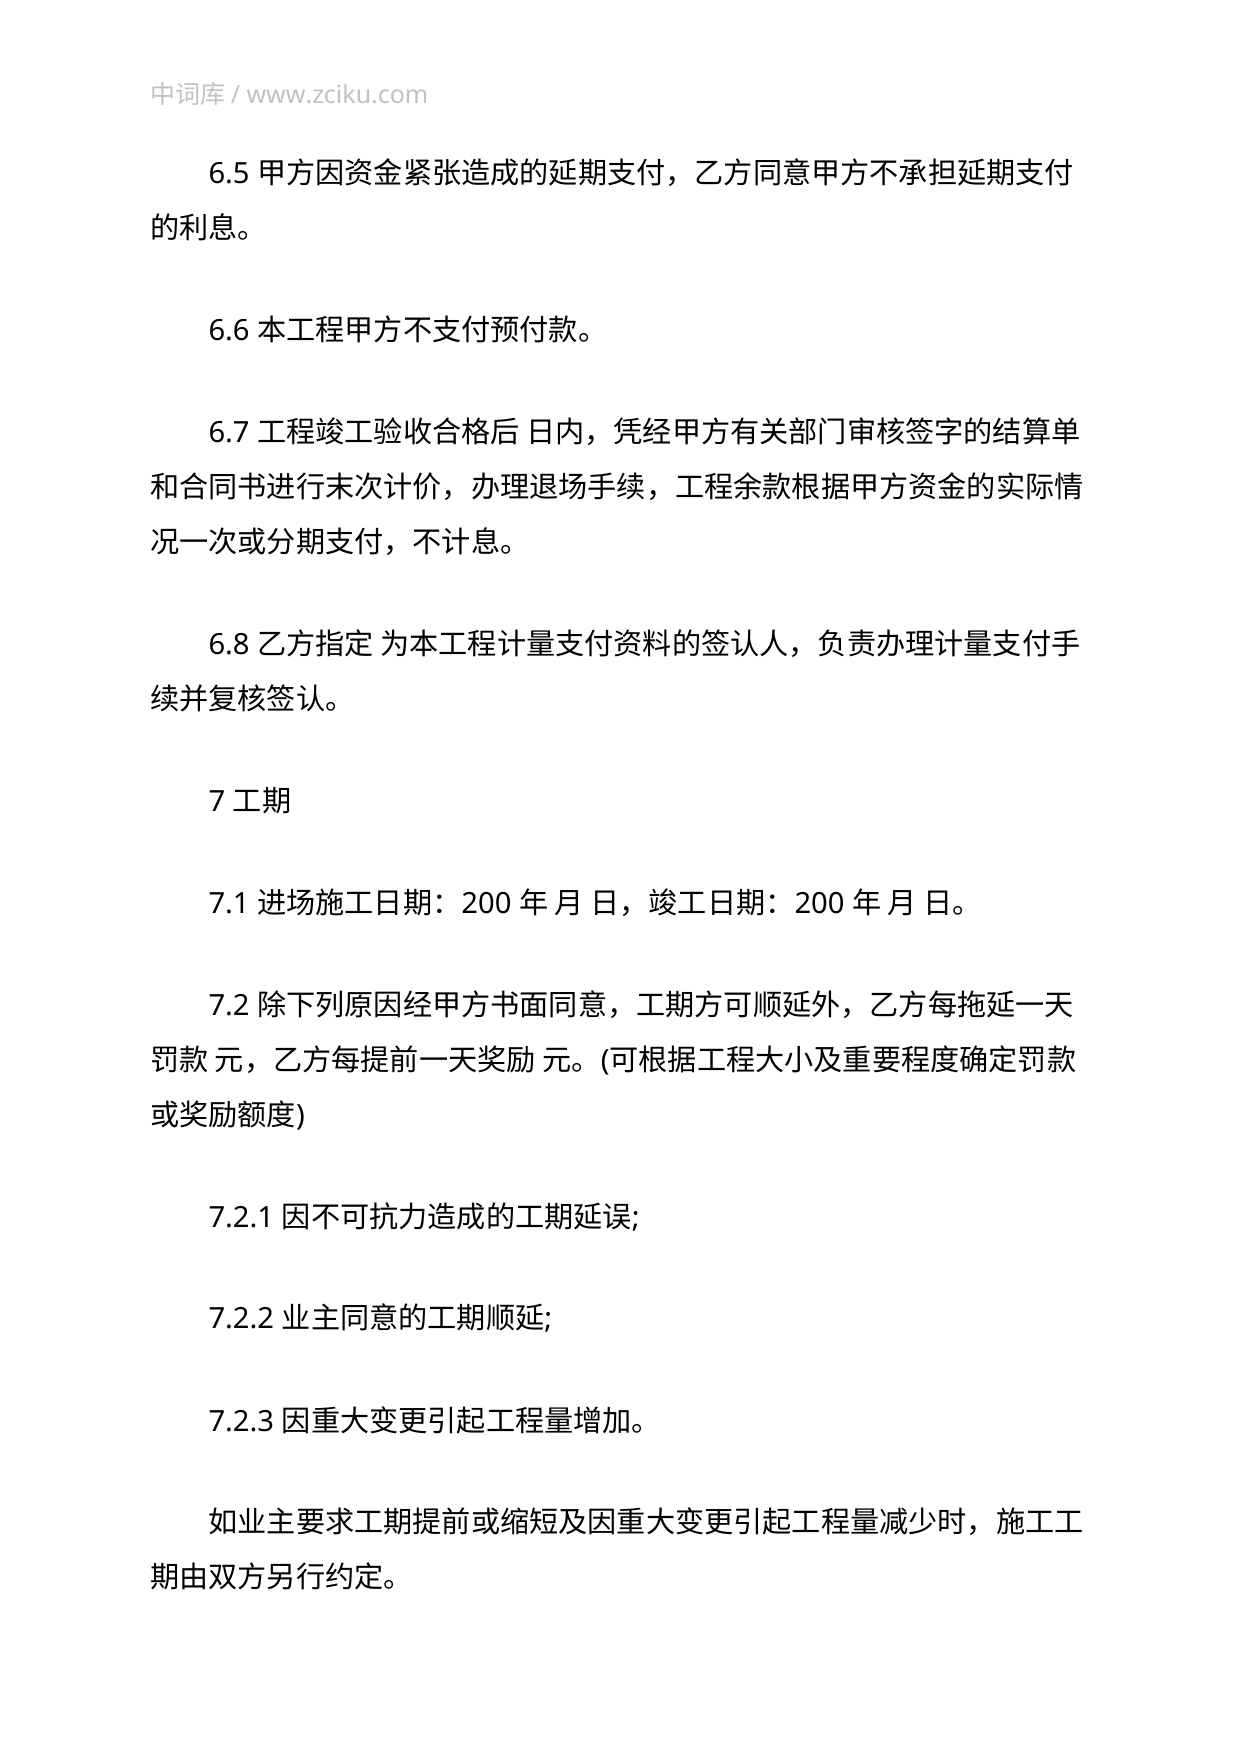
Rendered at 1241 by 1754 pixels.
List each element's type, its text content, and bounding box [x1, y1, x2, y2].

text 6.5 甲方因资金紧张造成的延期支付，乙方同意甲方不承担延期支付的利息。 [150, 150, 1090, 247]
text 6.8 乙方指定 为本工程计量支付资料的签认人，负责办理计量支付手续并复核签认。 [150, 620, 1090, 718]
text 7.2.3 因重大变更引起工程量增加。 [150, 1397, 1090, 1439]
text 7.2.1 因不可抗力造成的工期延误; [150, 1193, 1090, 1236]
text 7 工期 [150, 777, 1090, 819]
text 7.1 进场施工日期：200 年 月 日，竣工日期：200 年 月 日。 [150, 879, 1090, 922]
text 6.7 工程竣工验收合格后 日内，凭经甲方有关部门审核签字的结算单和合同书进行末次计价，办理退场手续，工程余款根据甲方资金的实际情况一次或分期支付，不计息。 [150, 409, 1090, 561]
text 7.2.2 业主同意的工期顺延; [150, 1295, 1090, 1337]
text 如业主要求工期提前或缩短及因重大变更引起工程量减少时，施工工期由双方另行约定。 [150, 1499, 1090, 1596]
text 6.6 本工程甲方不支付预付款。 [150, 307, 1090, 349]
text 7.2 除下列原因经甲方书面同意，工期方可顺延外，乙方每拖延一天罚款 元，乙方每提前一天奖励 元。(可根据工程大小及重要程度确定罚款或奖励额度) [150, 981, 1090, 1133]
